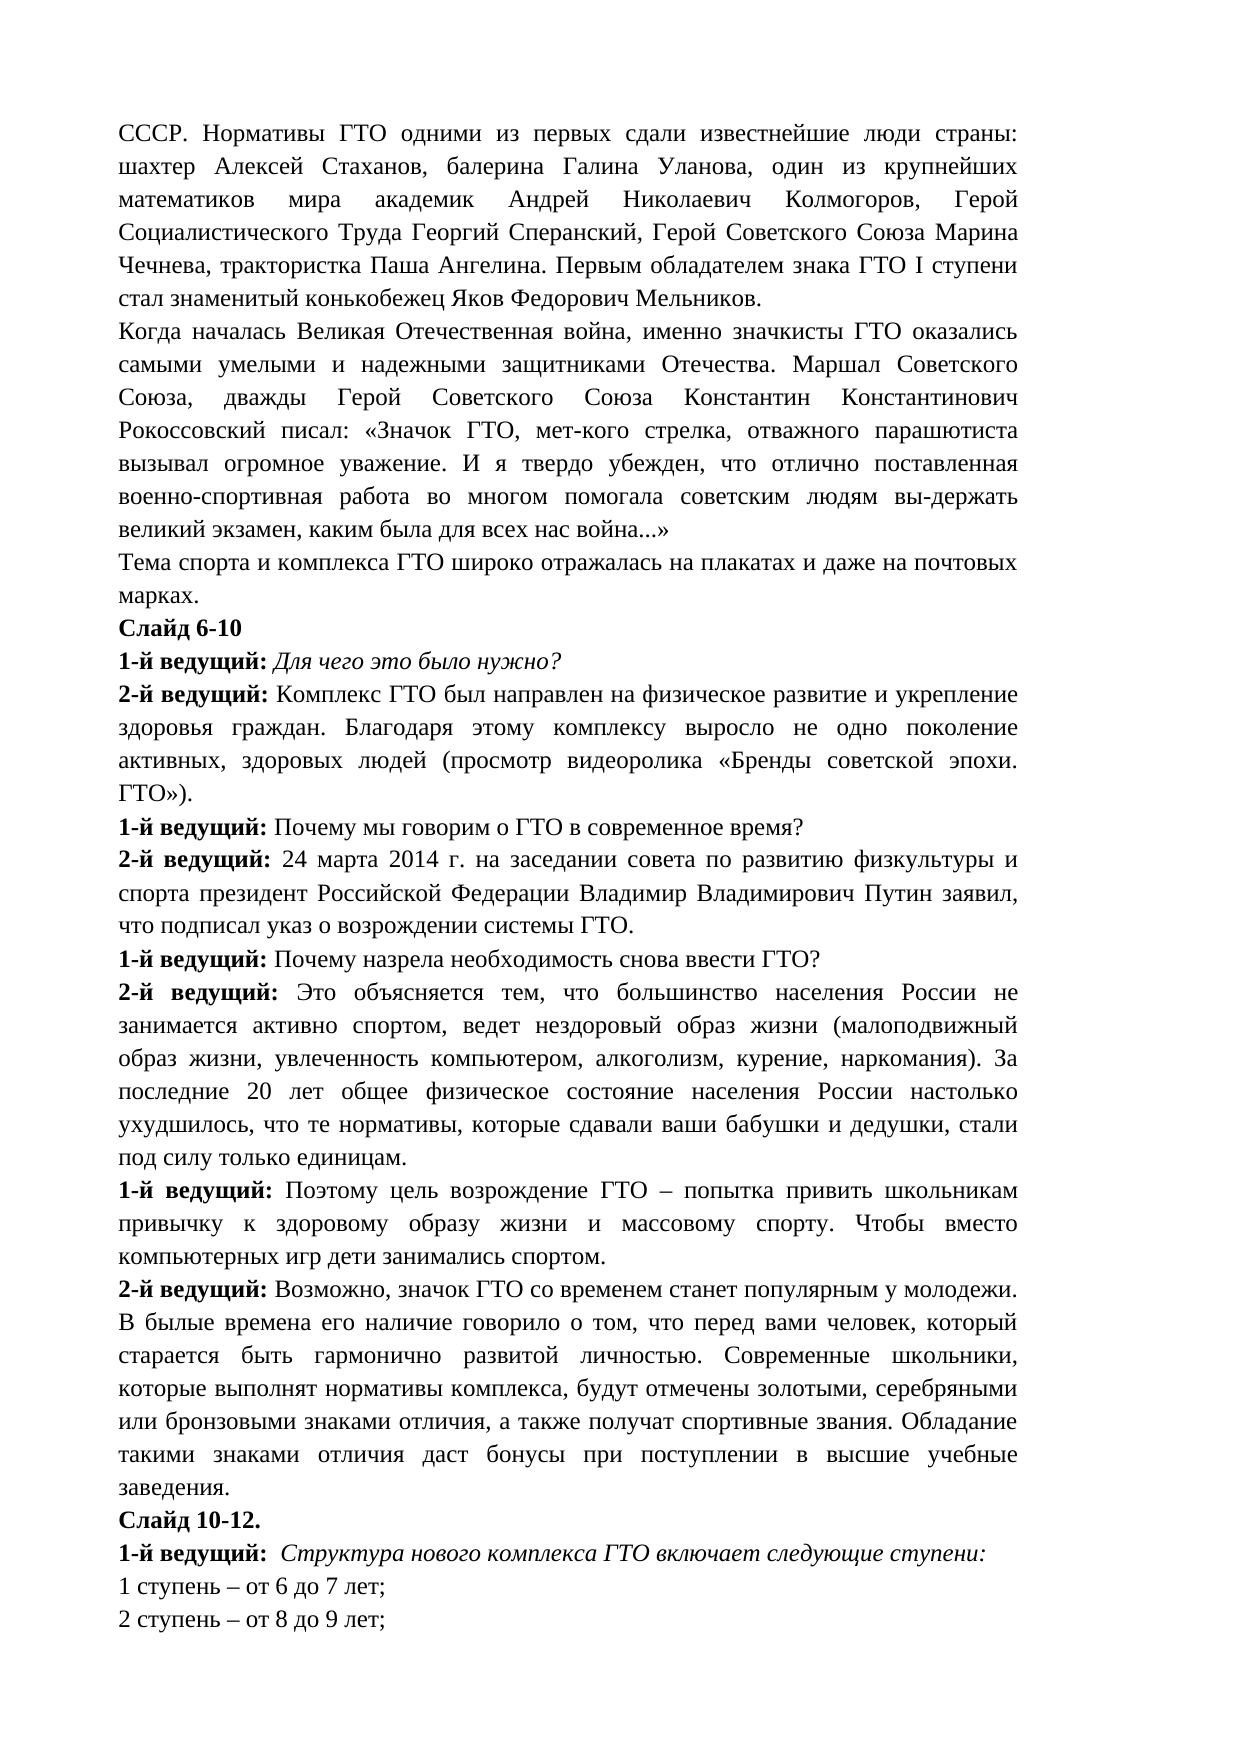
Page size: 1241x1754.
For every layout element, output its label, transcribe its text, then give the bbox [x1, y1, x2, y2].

text 1-й ведущий: Для чего это было нужно? [118, 646, 1019, 675]
text 2-й ведущий: Это объясняется тем, что большинство населения России не занимается активно спортом, ведет нездоровый образ жизни (малоподвижный образ жизни, увлеченность компьютером, алкоголизм, курение, наркомания). За последние 20 лет общее физическое состояние населения России настолько ухудшилось, что те нормативы, которые сдавали ваши бабушки и дедушки, стали под силу только единицам. [118, 977, 1019, 1171]
text 1-й ведущий: Почему назрела необходимость снова ввести ГТО? [118, 944, 1019, 972]
text 2-й ведущий: Возможно, значок ГТО со временем станет популярным у молодежи. В былые времена его наличие говорило о том, что перед вами человек, который старается быть гармонично развитой личностью. Современные школьники, которые выполнят нормативы комплекса, будут отмечены золотыми, серебряными или бронзовыми знаками отличия, а также получат спортивные звания. Обладание такими знаками отличия даст бонусы при поступлении в высшие учебные заведения. [118, 1274, 1019, 1501]
text Слайд 6-10 [118, 613, 1019, 642]
text 1-й ведущий: Поэтому цель возрождение ГТО – попытка привить школьникам привычку к здоровому образу жизни и массовому спорту. Чтобы вместо компьютерных игр дети занимались спортом. [118, 1175, 1019, 1269]
text Когда началась Великая Отечественная война, именно значкисты ГТО оказались самыми умелыми и надежными защитниками Отечества. Маршал Советского Союза, дважды Герой Советского Союза Константин Константинович Рокоссовский писал: «Значок ГТО, мет-кого стрелка, отважного парашютиста вызывал огромное уважение. И я твердо убежден, что отлично поставленная военно-спортивная работа во многом помогала советским людям вы-держать великий экзамен, каким была для всех нас война...» [118, 316, 1019, 543]
text 1 ступень – от 6 до 7 лет; [118, 1571, 1019, 1600]
text 2-й ведущий: Комплекс ГТО был направлен на физическое развитие и укрепление здоровья граждан. Благодаря этому комплексу выросло не одно поколение активных, здоровых людей (просмотр видеоролика «Бренды советской эпохи. ГТО»). [118, 679, 1019, 807]
text 1-й ведущий: Структура нового комплекса ГТО включает следующие ступени: [118, 1538, 1019, 1567]
text Слайд 10-12. [118, 1505, 1019, 1534]
text СССР. Нормативы ГТО одними из первых сдали известнейшие люди страны: шахтер Алексей Стаханов, балерина Галина Уланова, один из крупнейших математиков мира академик Андрей Николаевич Колмогоров, Герой Социалистического Труда Георгий Сперанский, Герой Советского Союза Марина Чечнева, трактористка Паша Ангелина. Первым обладателем знака ГТО I ступени стал знаменитый конькобежец Яков Федорович Мельников. [118, 118, 1019, 312]
text 1-й ведущий: Почему мы говорим о ГТО в современное время? [118, 812, 1019, 840]
text 2-й ведущий: 24 марта 2014 г. на заседании совета по развитию физкультуры и спорта президент Российской Федерации Владимир Владимирович Путин заявил, что подписал указ о возрождении системы ГТО. [118, 844, 1019, 939]
text 2 ступень – от 8 до 9 лет; [118, 1604, 1019, 1633]
text Тема спорта и комплекса ГТО широко отражалась на плакатах и даже на почтовых марках. [118, 547, 1019, 609]
